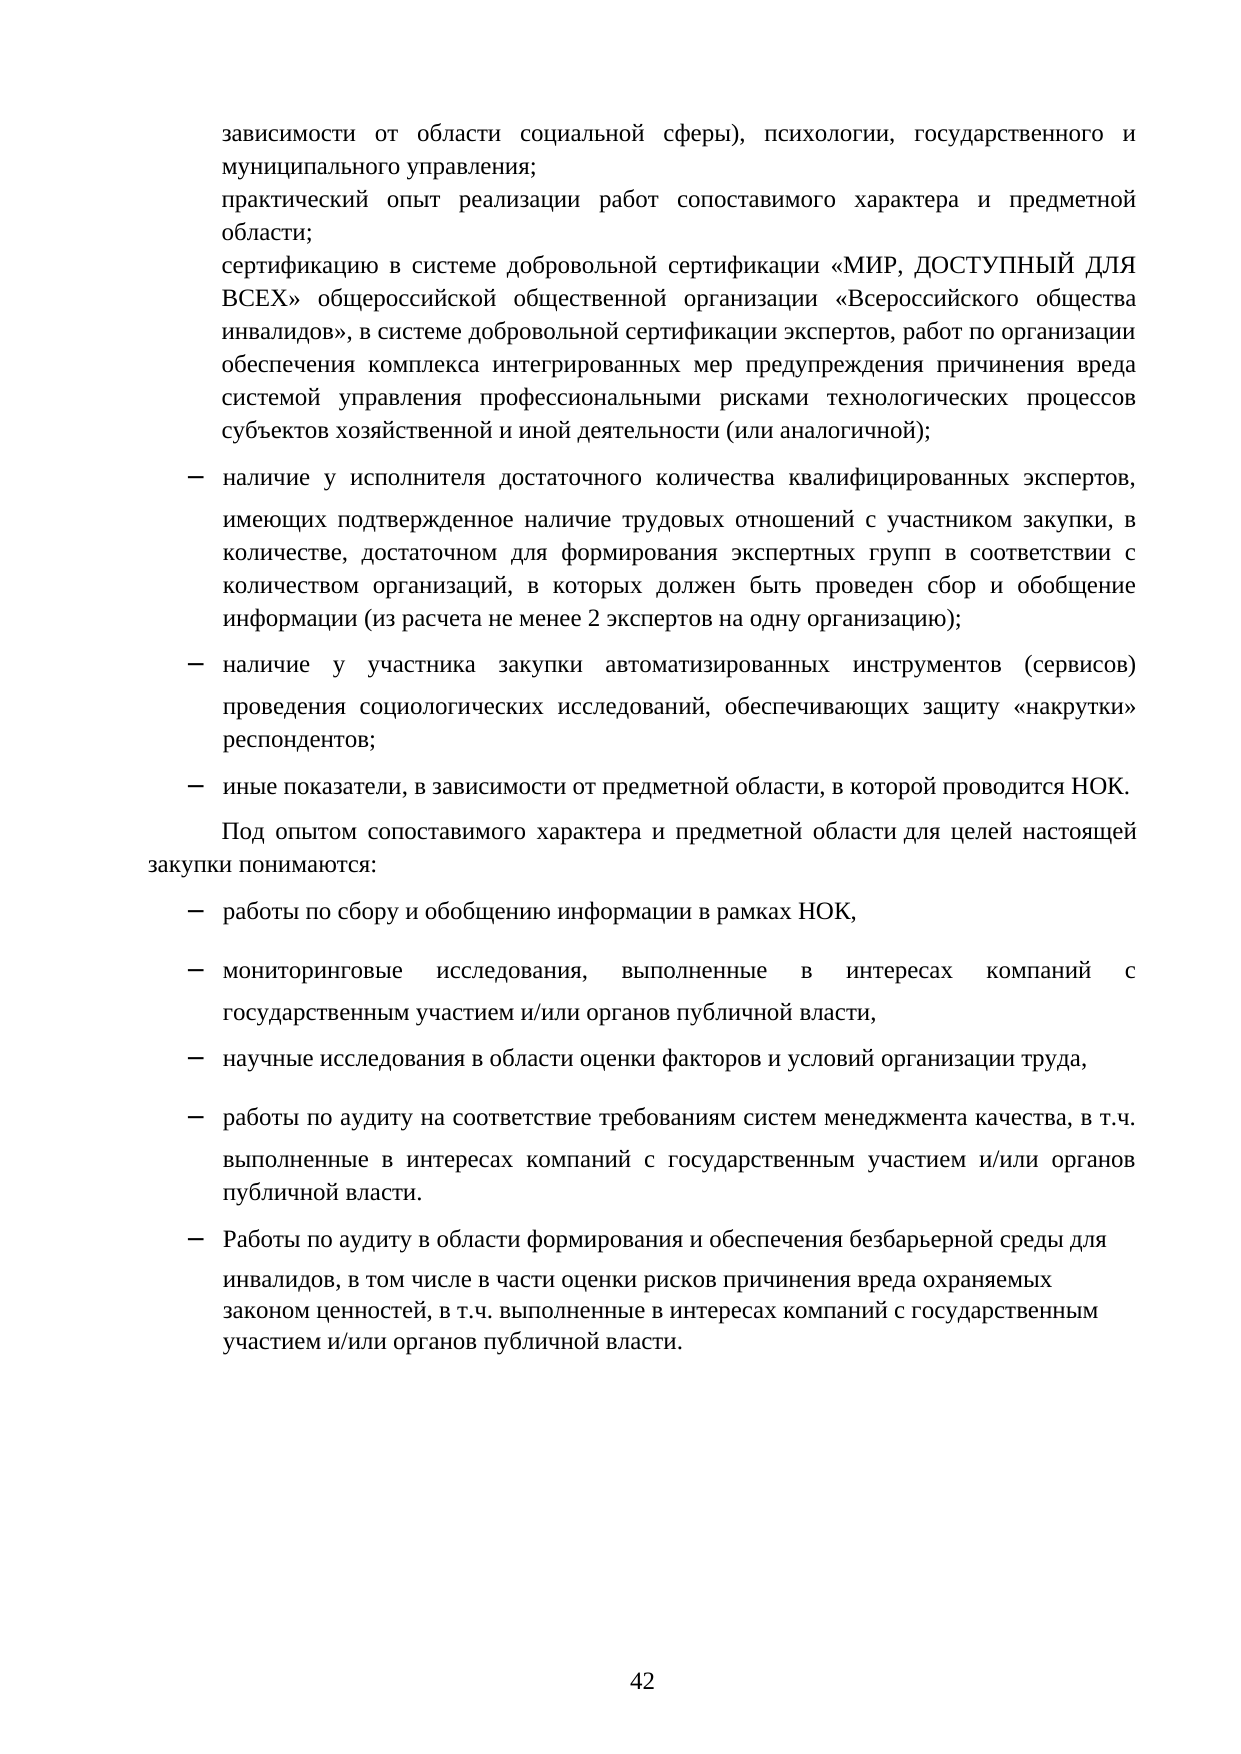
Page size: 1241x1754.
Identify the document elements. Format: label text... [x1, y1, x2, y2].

list научные исследования в области оценки факторов и условий организации труда, [185, 1030, 1137, 1081]
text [222, 118, 1137, 180]
list наличие у исполнителя достаточного количества квалифицированных экспертов, имеющих подтвержденное наличие трудовых отношений с участником закупки, в количестве, достаточном для формирования экспертных групп в соответствии с количеством организаций, в которых должен быть проведен сбор и обобщение информации (из расчета не менее 2 экспертов на одну организацию); [185, 448, 1137, 632]
list наличие у участника закупки автоматизированных инструментов (сервисов) проведения социологических исследований, обеспечивающих защиту «накрутки» респондентов; [185, 636, 1137, 753]
list работы по сбору и обобщению информации в рамках НОК, [185, 882, 1137, 934]
text сертификацию в системе добровольной сертификации «МИР, ДОСТУПНЫЙ ДЛЯ ВСЕХ» общероссийской общественной организации «Всероссийского общества инвалидов», в системе добровольной сертификации экспертов, работ по организации обеспечения комплекса интегрированных мер предупреждения причинения вреда системой управления профессиональными рисками технологических процессов субъектов хозяйственной и иной деятельности (или аналогичной); [221, 250, 1137, 444]
text Под опытом сопоставимого характера и предметной области для целей настоящей закупки понимаются: [148, 816, 1137, 878]
list иные показатели, в зависимости от предметной области, в которой проводится НОК. [185, 757, 1137, 809]
list Работы по аудиту в области формирования и обеспечения безбарьерной среды для инвалидов, в том числе в части оценки рисков причинения вреда охраняемых законом ценностей, в т.ч. выполненные в интересах компаний с государственным участием и/или органов публичной власти. [185, 1210, 1137, 1354]
text практический опыт реализации работ сопоставимого характера и предметной области; [221, 184, 1137, 246]
list работы по аудиту на соответствие требованиям систем менеджмента качества, в т.ч. выполненные в интересах компаний с государственным участием и/или органов публичной власти. [185, 1089, 1137, 1206]
list мониторинговые исследования, выполненные в интересах компаний с государственным участием и/или органов публичной власти, [185, 941, 1137, 1026]
